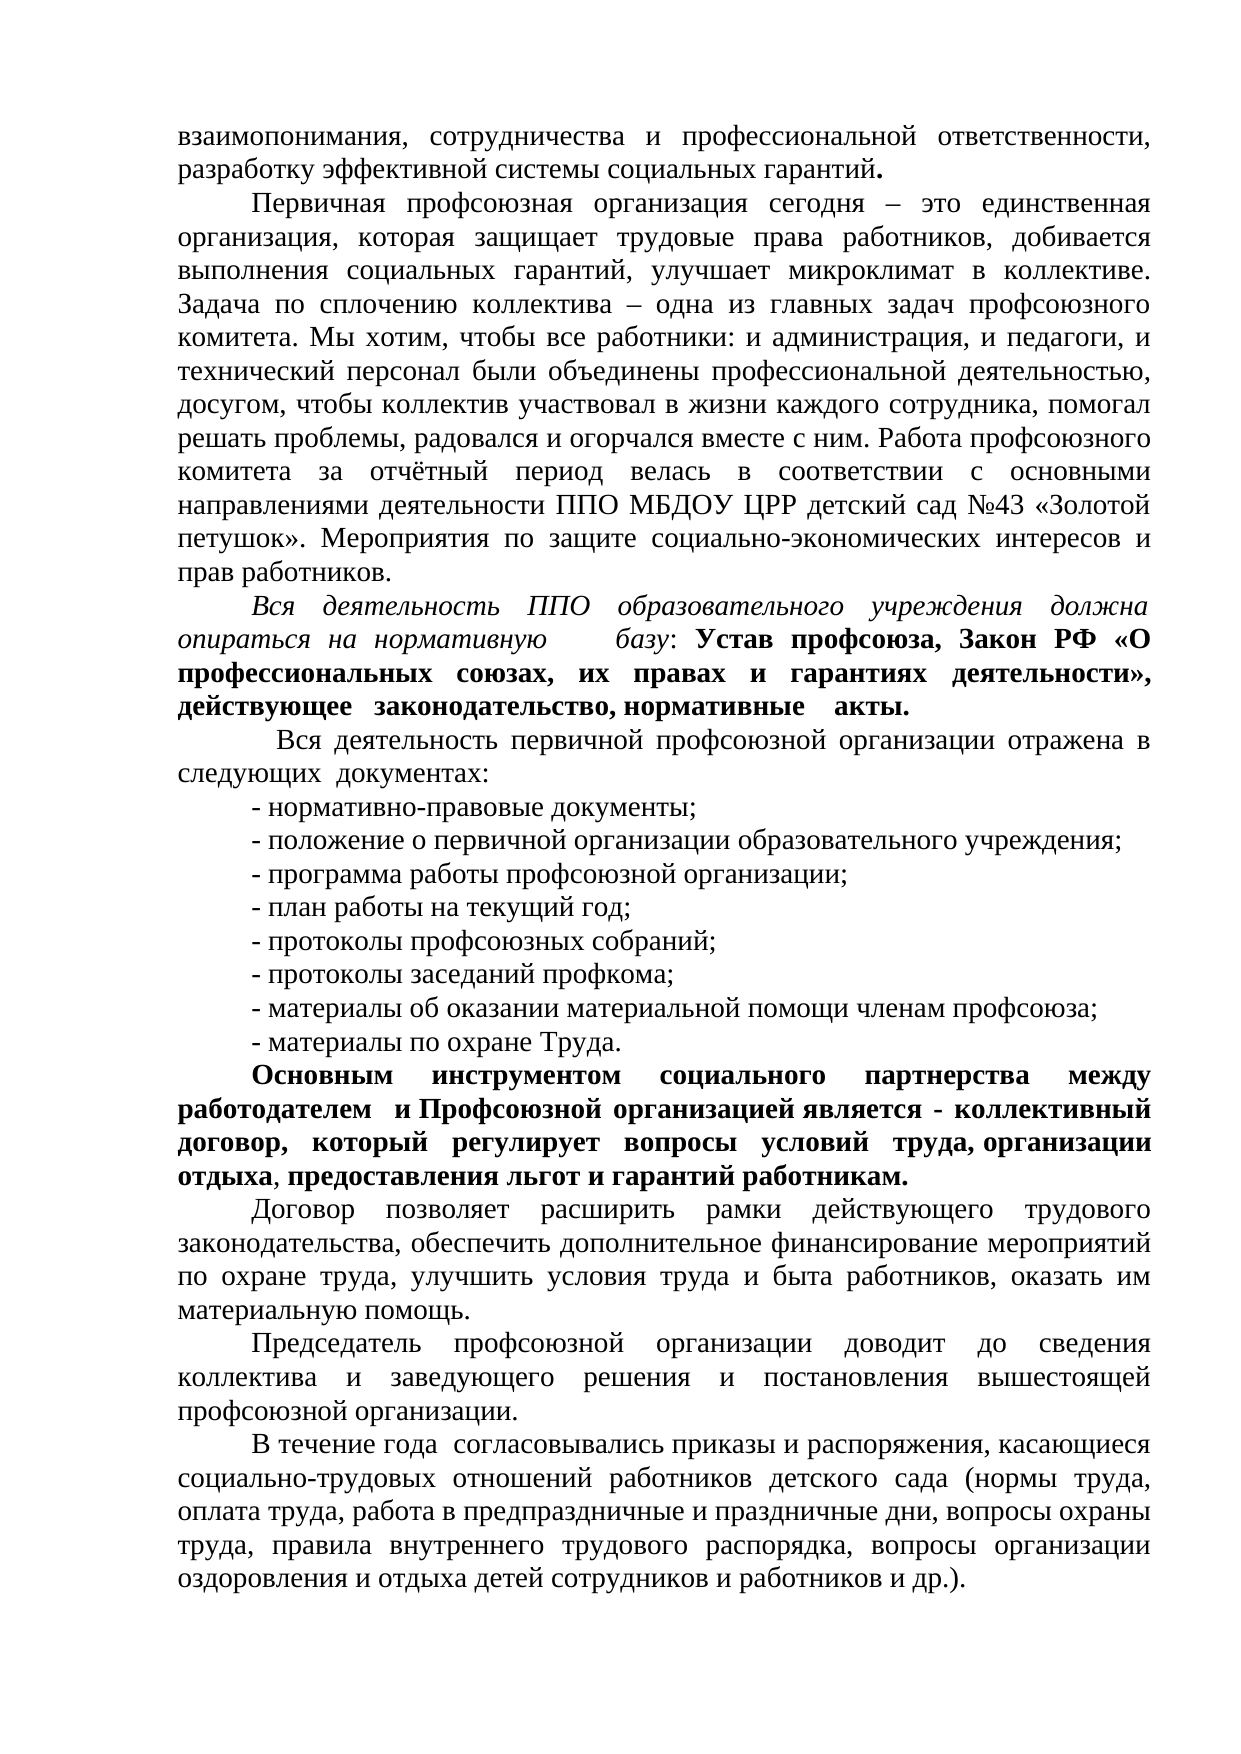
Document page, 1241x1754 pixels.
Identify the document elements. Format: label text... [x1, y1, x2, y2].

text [177, 118, 1152, 185]
text - программа работы профсоюзной организации; [177, 856, 1152, 889]
text - материалы об оказании материальной помощи членам профсоюза; [177, 990, 1152, 1024]
text В течение года согласовывались приказы и распоряжения, касающиеся социально-трудовых отношений работников детского сада (нормы труда, оплата труда, работа в предпраздничные и праздничные дни, вопросы охраны труда, правила внутреннего трудового распорядка, вопросы организации оздоровления и отдыха детей сотрудников и работников и др.). [177, 1426, 1152, 1594]
text Председатель профсоюзной организации доводит до сведения коллектива и заведующего решения и постановления вышестоящей профсоюзной организации. [177, 1326, 1152, 1426]
text Договор позволяет расширить рамки действующего трудового законодательства, обеспечить дополнительное финансирование мероприятий по охране труда, улучшить условия труда и быта работников, оказать им материальную помощь. [177, 1191, 1152, 1326]
text - материалы по охране Труда. [177, 1024, 1152, 1057]
text Вся деятельность ППО образовательного учреждения должна опираться на нормативную базу: Устав профсоюза, Закон РФ «О профессиональных союзах, их правах и гарантиях деятельности», действующее законодательство, нормативные акты. [177, 588, 1152, 722]
text - нормативно-правовые документы; [177, 789, 1152, 822]
text Первичная профсоюзная организация сегодня – это единственная организация, которая защищает трудовые права работников, добивается выполнения социальных гарантий, улучшает микроклимат в коллективе. Задача по сплочению коллектива – одна из главных задач профсоюзного комитета. Мы хотим, чтобы все работники: и администрация, и педагоги, и технический персонал были объединены профессиональной деятельностью, досугом, чтобы коллектив участвовал в жизни каждого сотрудника, помогал решать проблемы, радовался и огорчался вместе с ним. Работа профсоюзного комитета за отчётный период велась в соответствии с основными направлениями деятельности ППО МБДОУ ЦРР детский сад №43 «Золотой петушок». Мероприятия по защите социально-экономических интересов и прав работников. [177, 185, 1152, 588]
text Основным инструментом социального партнерства между работодателем и Профсоюзной организацией является - коллективный договор, который регулирует вопросы условий труда, организации отдыха, предоставления льгот и гарантий работникам. [177, 1057, 1152, 1191]
text Вся деятельность первичной профсоюзной организации отражена в следующих документах: [177, 722, 1152, 789]
text - протоколы профсоюзных собраний; [177, 923, 1152, 957]
text - протоколы заседаний профкома; [177, 957, 1152, 990]
text - план работы на текущий год; [177, 889, 1152, 923]
text - положение о первичной организации образовательного учреждения; [177, 822, 1152, 856]
